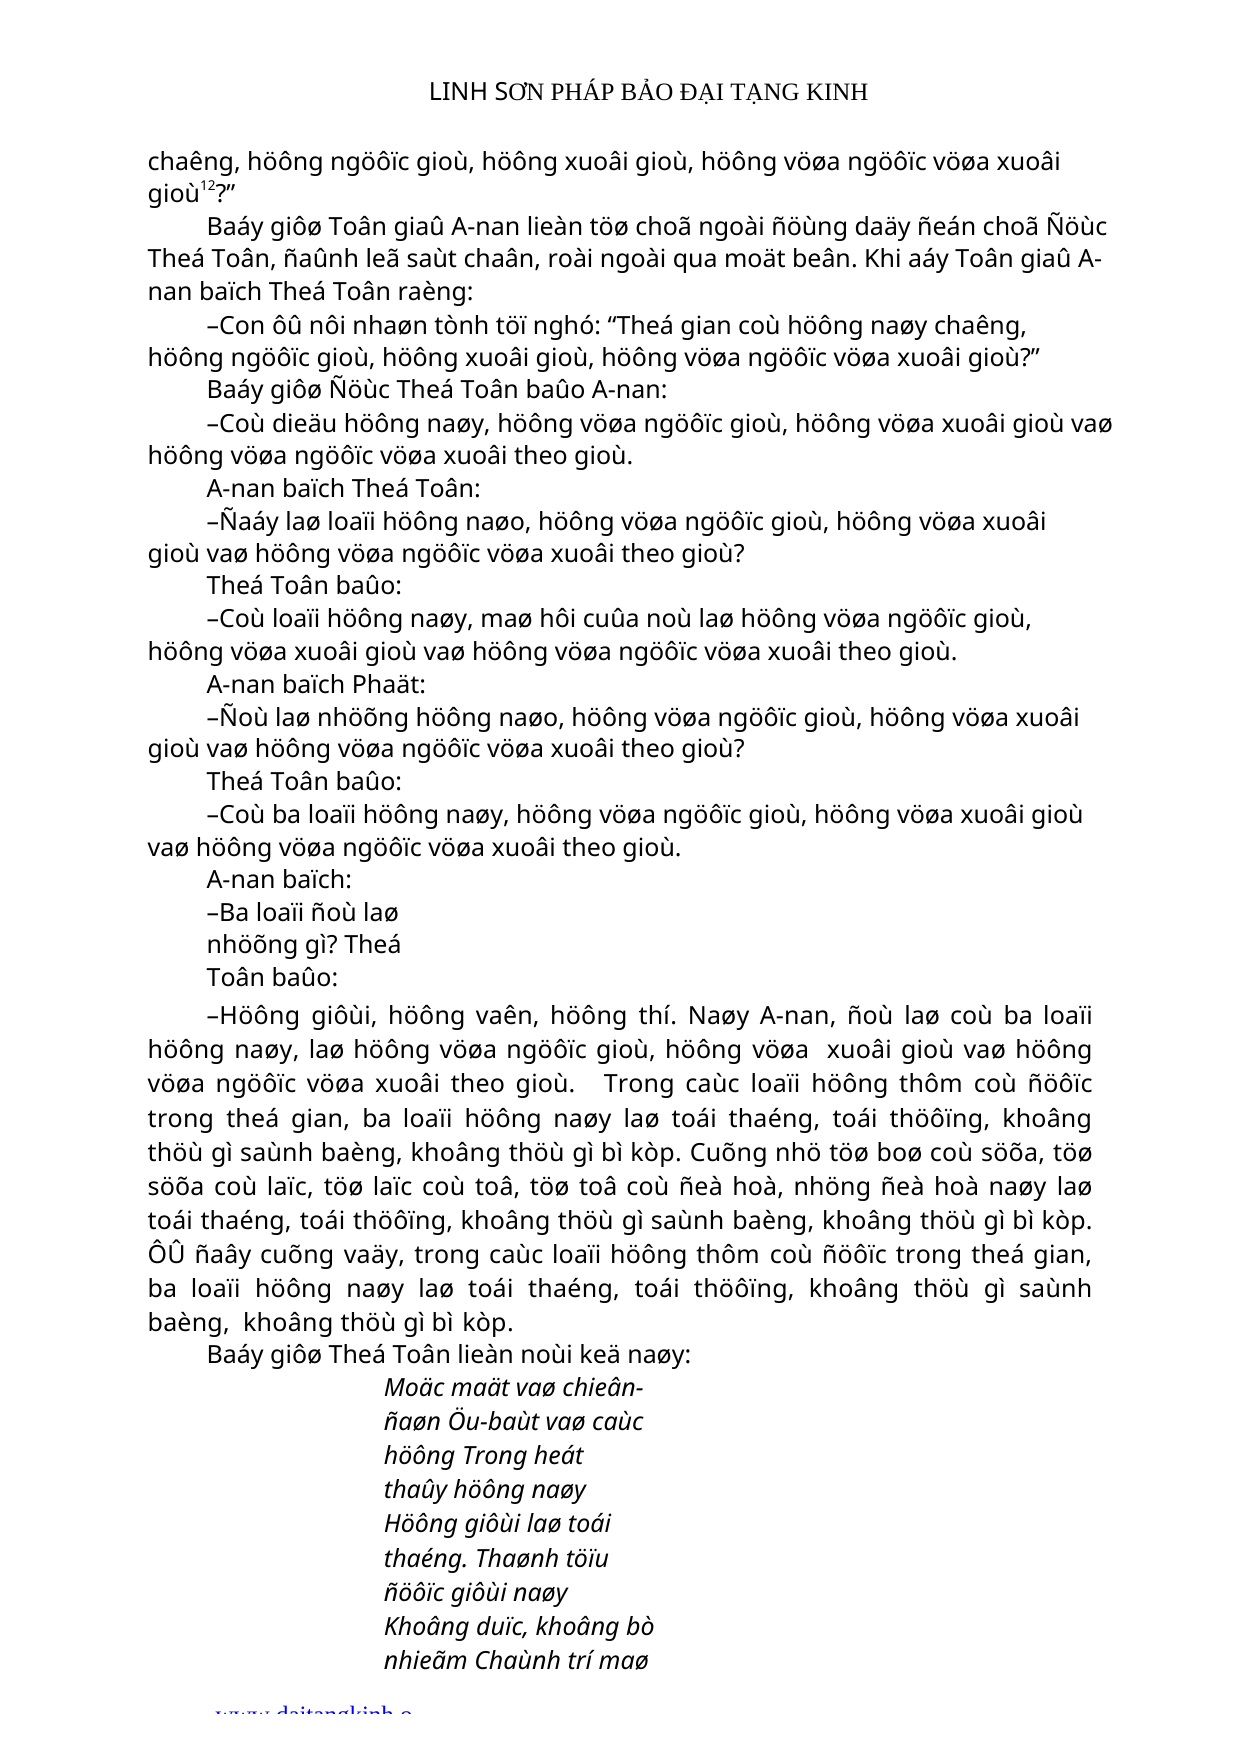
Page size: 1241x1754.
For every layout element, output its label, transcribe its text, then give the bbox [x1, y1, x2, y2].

text Theá Toân baûo: [206, 765, 1115, 797]
text –Coù loaïi höông naøy, maø hôi cuûa noù laø höông vöøa ngöôïc gioù, höông vöøa xuoâi gioù vaø höông vöøa ngöôïc vöøa xuoâi theo gioù. [147, 601, 1115, 668]
text –Höông giôùi, höông vaên, höông thí. Naøy A-nan, ñoù laø coù ba loaïi höông naøy, laø höông vöøa ngöôïc gioù, höông vöøa xuoâi gioù vaø höông vöøa ngöôïc vöøa xuoâi theo gioù. Trong caùc loaïi höông thôm coù ñöôïc trong theá gian, ba loaïi höông naøy laø toái thaéng, toái thöôïng, khoâng thöù gì saùnh baèng, khoâng thöù gì bì kòp. Cuõng nhö töø boø coù söõa, töø söõa coù laïc, töø laïc coù toâ, töø toâ coù ñeà hoà, nhöng ñeà hoà naøy laø toái thaéng, toái thöôïng, khoâng thöù gì saùnh baèng, khoâng thöù gì bì kòp. ÔÛ ñaây cuõng vaäy, trong caùc loaïi höông thôm coù ñöôïc trong theá gian, ba loaïi höông naøy laø toái thaéng, toái thöôïng, khoâng thöù gì saùnh baèng, khoâng thöù gì bì kòp. [147, 998, 1093, 1339]
text –Coù dieäu höông naøy, höông vöøa ngöôïc gioù, höông vöøa xuoâi gioù vaø höông vöøa ngöôïc vöøa xuoâi theo gioù. [147, 405, 1115, 472]
text Moäc maät vaø chieân-ñaøn Öu-baùt vaø caùc höông Trong heát thaûy höông naøy Höông giôùi laø toái thaéng. Thaønh töïu ñöôïc giôùi naøy [384, 1370, 647, 1608]
text Theá Toân baûo: [206, 569, 1115, 601]
text A-nan baïch Phaät: [206, 668, 1115, 699]
text Baáy giôø Ñöùc Theá Toân baûo A-nan: [206, 373, 1115, 405]
text Baáy giôø Theá Toân lieàn noùi keä naøy: [206, 1339, 1115, 1370]
text chaêng, höông ngöôïc gioù, höông xuoâi gioù, höông vöøa ngöôïc vöøa xuoâi gioù12?” [147, 145, 1115, 209]
text –Ñaáy laø loaïi höông naøo, höông vöøa ngöôïc gioù, höông vöøa xuoâi gioù vaø höông vöøa ngöôïc vöøa xuoâi theo gioù? [147, 504, 1093, 569]
text A-nan baïch Theá Toân: [206, 472, 1115, 503]
text –Coù ba loaïi höông naøy, höông vöøa ngöôïc gioù, höông vöøa xuoâi gioù vaø höông vöøa ngöôïc vöøa xuoâi theo gioù. [147, 797, 1093, 864]
text –Con ôû nôi nhaøn tònh töï nghó: “Theá gian coù höông naøy chaêng, höông ngöôïc gioù, höông xuoâi gioù, höông vöøa ngöôïc vöøa xuoâi gioù?” [147, 308, 1091, 373]
text A-nan baïch: [206, 864, 1115, 895]
text –Ñoù laø nhöõng höông naøo, höông vöøa ngöôïc gioù, höông vöøa xuoâi gioù vaø höông vöøa ngöôïc vöøa xuoâi theo gioù? [147, 700, 1115, 765]
text –Ba loaïi ñoù laø nhöõng gì? Theá Toân baûo: [206, 896, 466, 994]
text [384, 1608, 667, 1676]
text Baáy giôø Toân giaû A-nan lieàn töø choã ngoài ñöùng daäy ñeán choã Ñöùc Theá Toân, ñaûnh leã saùt chaân, roài ngoài qua moät beân. Khi aáy Toân giaû A-nan baïch Theá Toân raèng: [147, 210, 1115, 308]
